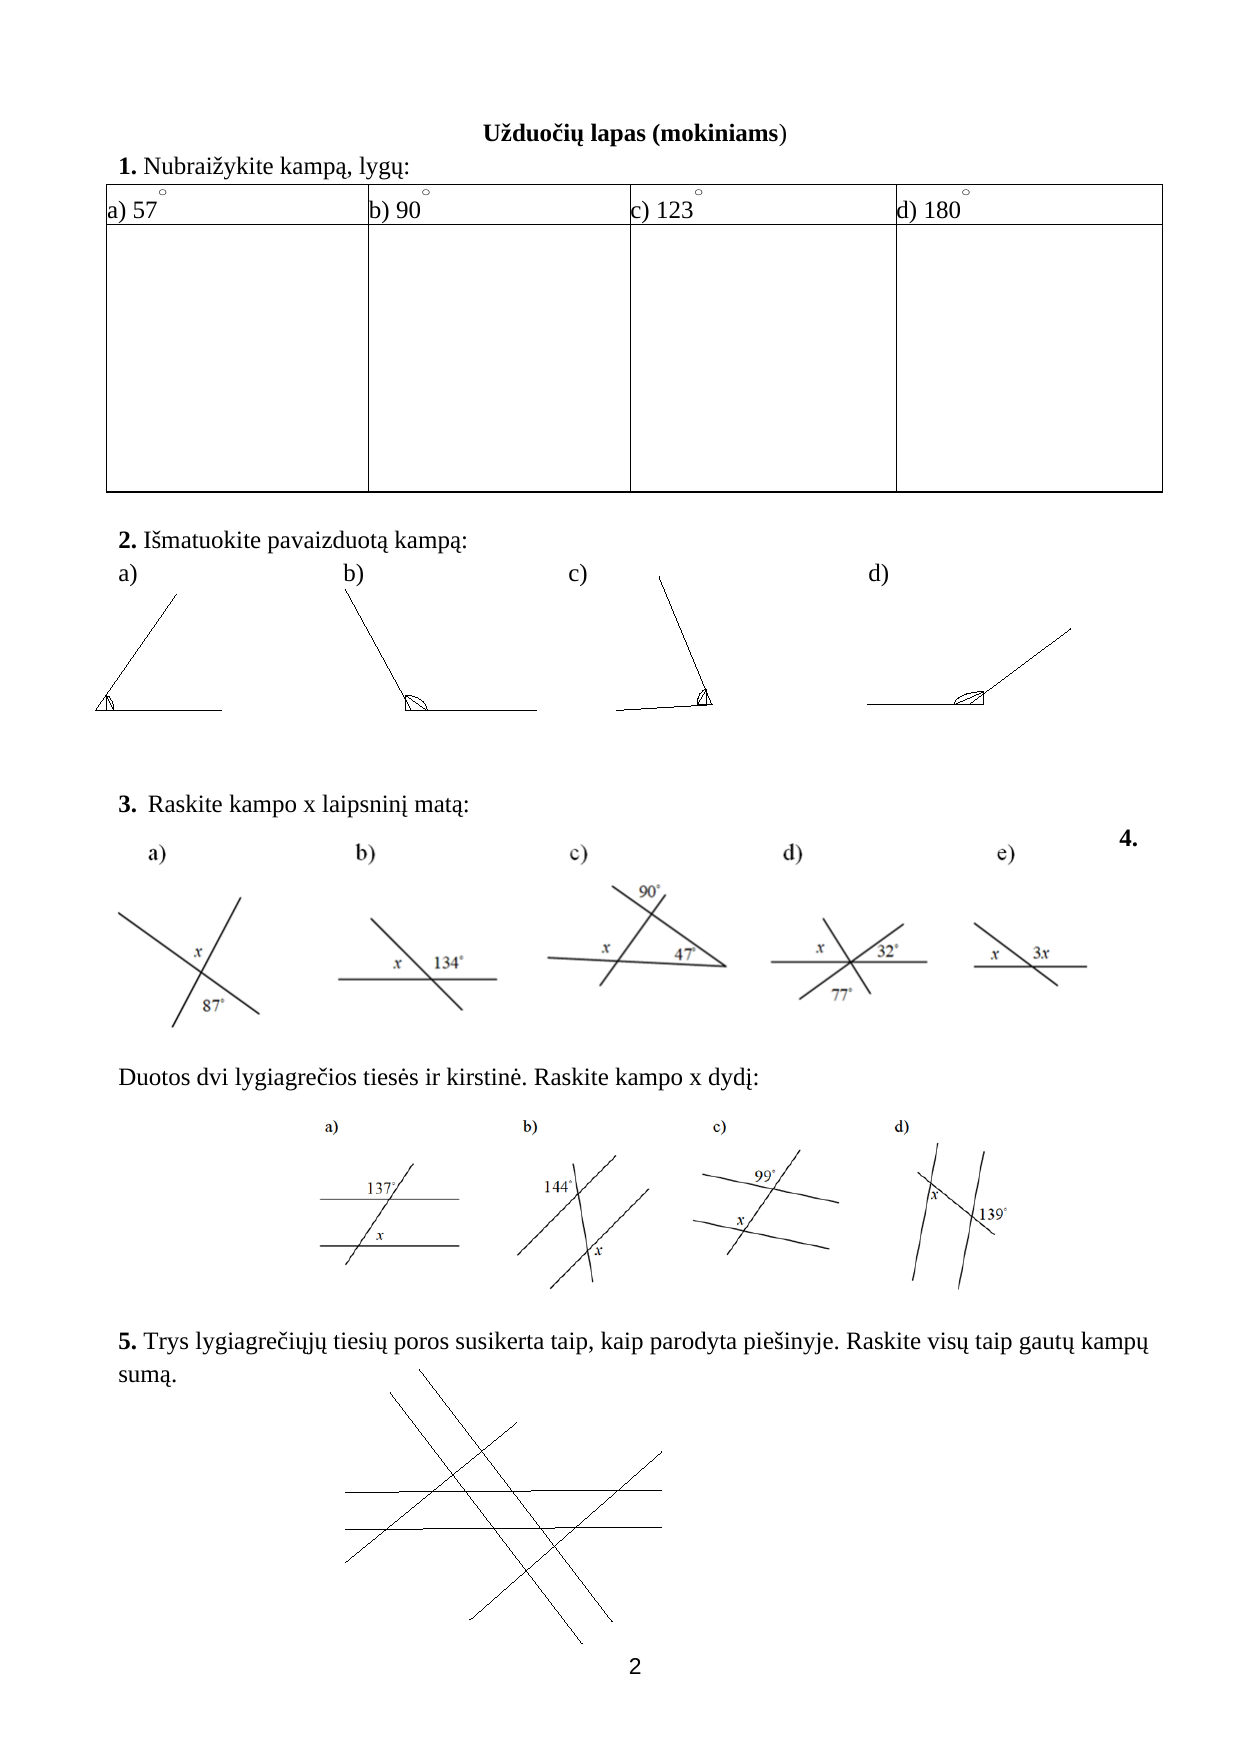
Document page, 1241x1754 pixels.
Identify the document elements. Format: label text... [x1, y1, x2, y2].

text 1. Nubraižykite kampą, lygų: [118, 151, 1152, 180]
table_header b) 90 [369, 185, 630, 223]
table_cell [369, 225, 630, 491]
table_cell [897, 225, 1162, 491]
picture [301, 1105, 1023, 1306]
table_header c) 123 [631, 185, 896, 223]
table_header d) 180 [897, 185, 1162, 223]
text Užduočių lapas (mokiniams) [118, 118, 1152, 147]
text 2. Išmatuokite pavaizduotą kampą: [118, 525, 1152, 554]
table_header a) 57 [107, 185, 368, 223]
picture [117, 835, 1101, 1062]
list Raskite kampo x laipsninį matą: [118, 789, 1152, 818]
table_cell [631, 225, 896, 491]
text a) b) c) d) [118, 558, 1152, 587]
table_cell [107, 225, 368, 491]
text 5. Trys lygiagrečiųjų tiesių poros susikerta taip, kaip parodyta piešinyje. Raskite visų taip gautų kampų sumą. [118, 1326, 1152, 1388]
